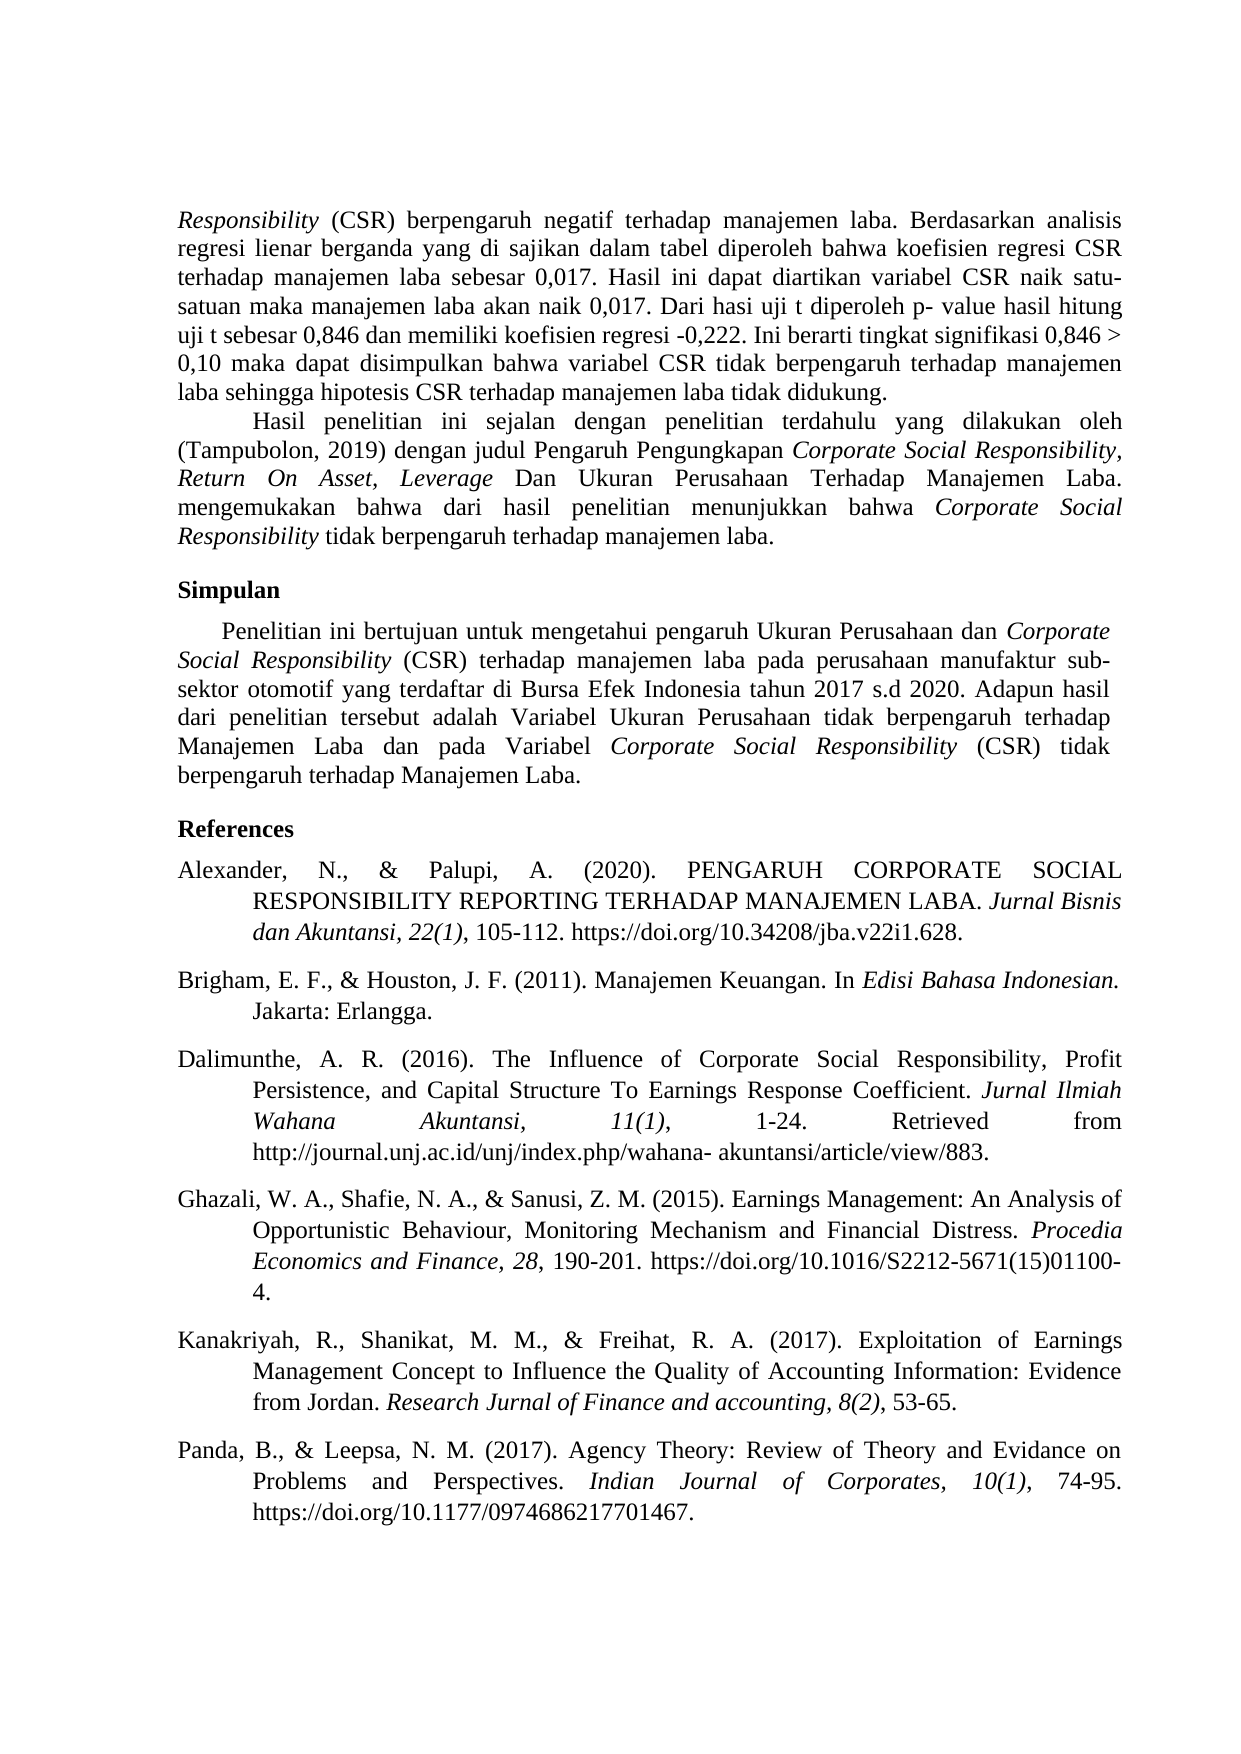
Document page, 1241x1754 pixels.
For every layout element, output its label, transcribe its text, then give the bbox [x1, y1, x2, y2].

text dan Akuntansi, 22(1), 105-112. https://doi.org/10.34208/jba.v22i1.628. [252, 917, 1136, 946]
text Hasil penelitian ini sejalan dengan penelitian terdahulu yang dilakukan oleh (Tampubolon, 2019) dengan judul Pengaruh Pengungkapan Corporate Social Responsibility, Return On Asset, Leverage Dan Ukuran Perusahaan Terhadap Manajemen Laba. mengemukakan bahwa dari hasil penelitian menunjukkan bahwa Corporate Social Responsibility tidak berpengaruh terhadap manajemen laba. [177, 406, 1122, 550]
text Brigham, E. F., & Houston, J. F. (2011). Manajemen Keuangan. In Edisi Bahasa Indonesian. [177, 965, 1136, 994]
text 4. [252, 1277, 1136, 1306]
text Dalimunthe, A. R. (2016). The Influence of Corporate Social Responsibility, Profit Persistence, and Capital Structure To Earnings Response Coefficient. Jurnal Ilmiah Wahana Akuntansi, 11(1), 1-24. Retrieved from http://journal.unj.ac.id/unj/index.php/wahana- akuntansi/article/view/883. [177, 1044, 1122, 1166]
text Penelitian ini bertujuan untuk mengetahui pengaruh Ukuran Perusahaan dan Corporate Social Responsibility (CSR) terhadap manajemen laba pada perusahaan manufaktur sub-sektor otomotif yang terdaftar di Bursa Efek Indonesia tahun 2017 s.d 2020. Adapun hasil dari penelitian tersebut adalah Variabel Ukuran Perusahaan tidak berpengaruh terhadap Manajemen Laba dan pada Variabel Corporate Social Responsibility (CSR) tidak berpengaruh terhadap Manajemen Laba. [177, 616, 1110, 789]
text Alexander, N., & Palupi, A. (2020). PENGARUH CORPORATE SOCIAL RESPONSIBILITY REPORTING TERHADAP MANAJEMEN LABA. Jurnal Bisnis [177, 855, 1123, 915]
subtitle Simpulan [177, 575, 1136, 604]
subtitle References [177, 814, 1136, 843]
text Jakarta: Erlangga. [252, 996, 1136, 1024]
text Panda, B., & Leepsa, N. M. (2017). Agency Theory: Review of Theory and Evidance on Problems and Perspectives. Indian Journal of Corporates, 10(1), 74-95. https://doi.org/10.1177/0974686217701467. [177, 1435, 1122, 1526]
text Responsibility (CSR) berpengaruh negatif terhadap manajemen laba. Berdasarkan analisis regresi lienar berganda yang di sajikan dalam tabel diperoleh bahwa koefisien regresi CSR terhadap manajemen laba sebesar 0,017. Hasil ini dapat diartikan variabel CSR naik satu-satuan maka manajemen laba akan naik 0,017. Dari hasi uji t diperoleh p- value hasil hitung uji t sebesar 0,846 dan memiliki koefisien regresi -0,222. Ini berarti tingkat signifikasi 0,846 > 0,10 maka dapat disimpulkan bahwa variabel CSR tidak berpengaruh terhadap manajemen laba sehingga hipotesis CSR terhadap manajemen laba tidak didukung. [177, 205, 1123, 406]
text Ghazali, W. A., Shafie, N. A., & Sanusi, Z. M. (2015). Earnings Management: An Analysis of Opportunistic Behaviour, Monitoring Mechanism and Financial Distress. Procedia Economics and Finance, 28, 190-201. https://doi.org/10.1016/S2212-5671(15)01100- [177, 1184, 1123, 1275]
text Kanakriyah, R., Shanikat, M. M., & Freihat, R. A. (2017). Exploitation of Earnings Management Concept to Influence the Quality of Accounting Information: Evidence from Jordan. Research Jurnal of Finance and accounting, 8(2), 53-65. [177, 1325, 1122, 1416]
